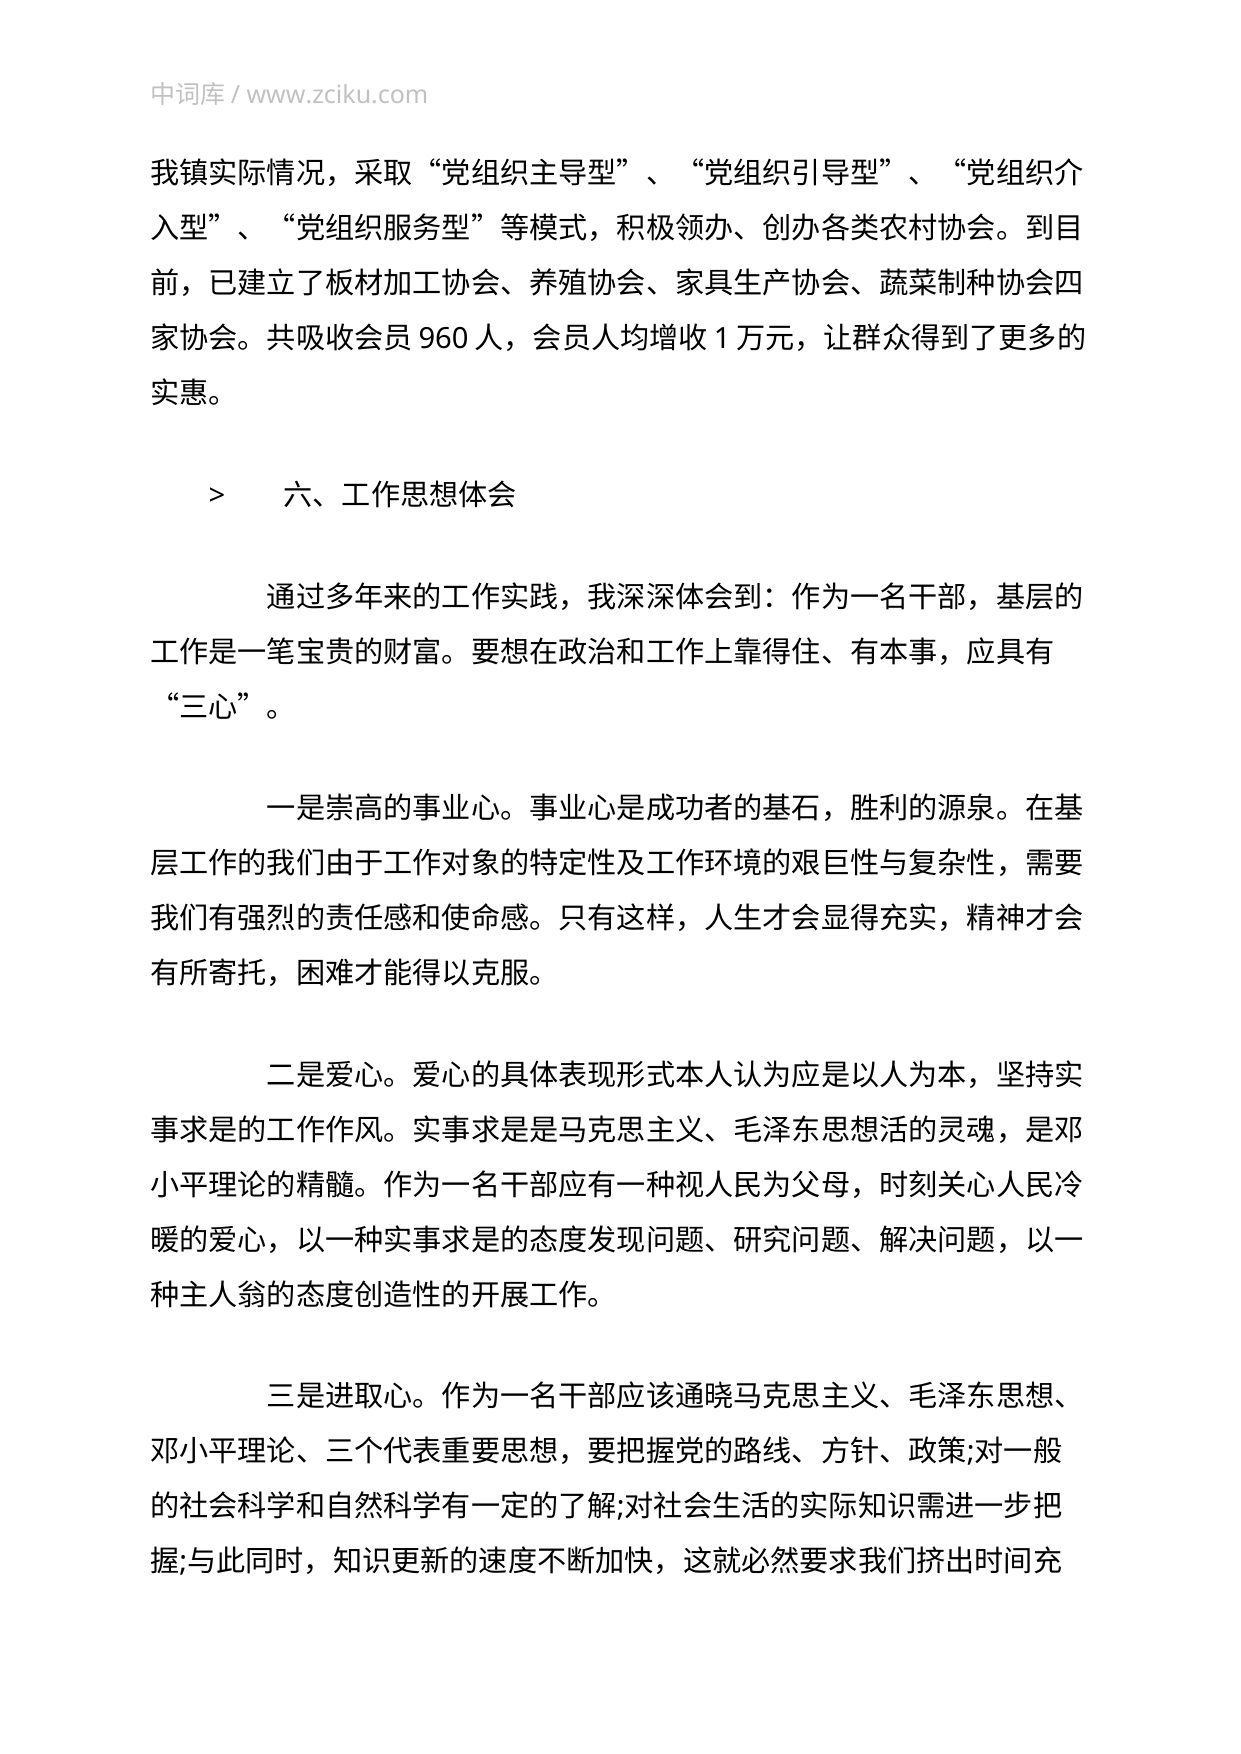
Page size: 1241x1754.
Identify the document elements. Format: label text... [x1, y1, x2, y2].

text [150, 1373, 1090, 1580]
text 一是崇高的事业心。事业心是成功者的基石，胜利的源泉。在基层工作的我们由于工作对象的特定性及工作环境的艰巨性与复杂性，需要我们有强烈的责任感和使命感。只有这样，人生才会显得充实，精神才会有所寄托，困难才能得以克服。 [150, 785, 1090, 992]
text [150, 150, 1090, 412]
text > 六、工作思想体会 [150, 471, 1090, 514]
text 通过多年来的工作实践，我深深体会到：作为一名干部，基层的工作是一笔宝贵的财富。要想在政治和工作上靠得住、有本事，应具有“三心”。 [150, 573, 1090, 726]
text 二是爱心。爱心的具体表现形式本人认为应是以人为本，坚持实事求是的工作作风。实事求是是马克思主义、毛泽东思想活的灵魂，是邓小平理论的精髓。作为一名干部应有一种视人民为父母，时刻关心人民冷暖的爱心，以一种实事求是的态度发现问题、研究问题、解决问题，以一种主人翁的态度创造性的开展工作。 [150, 1051, 1090, 1313]
